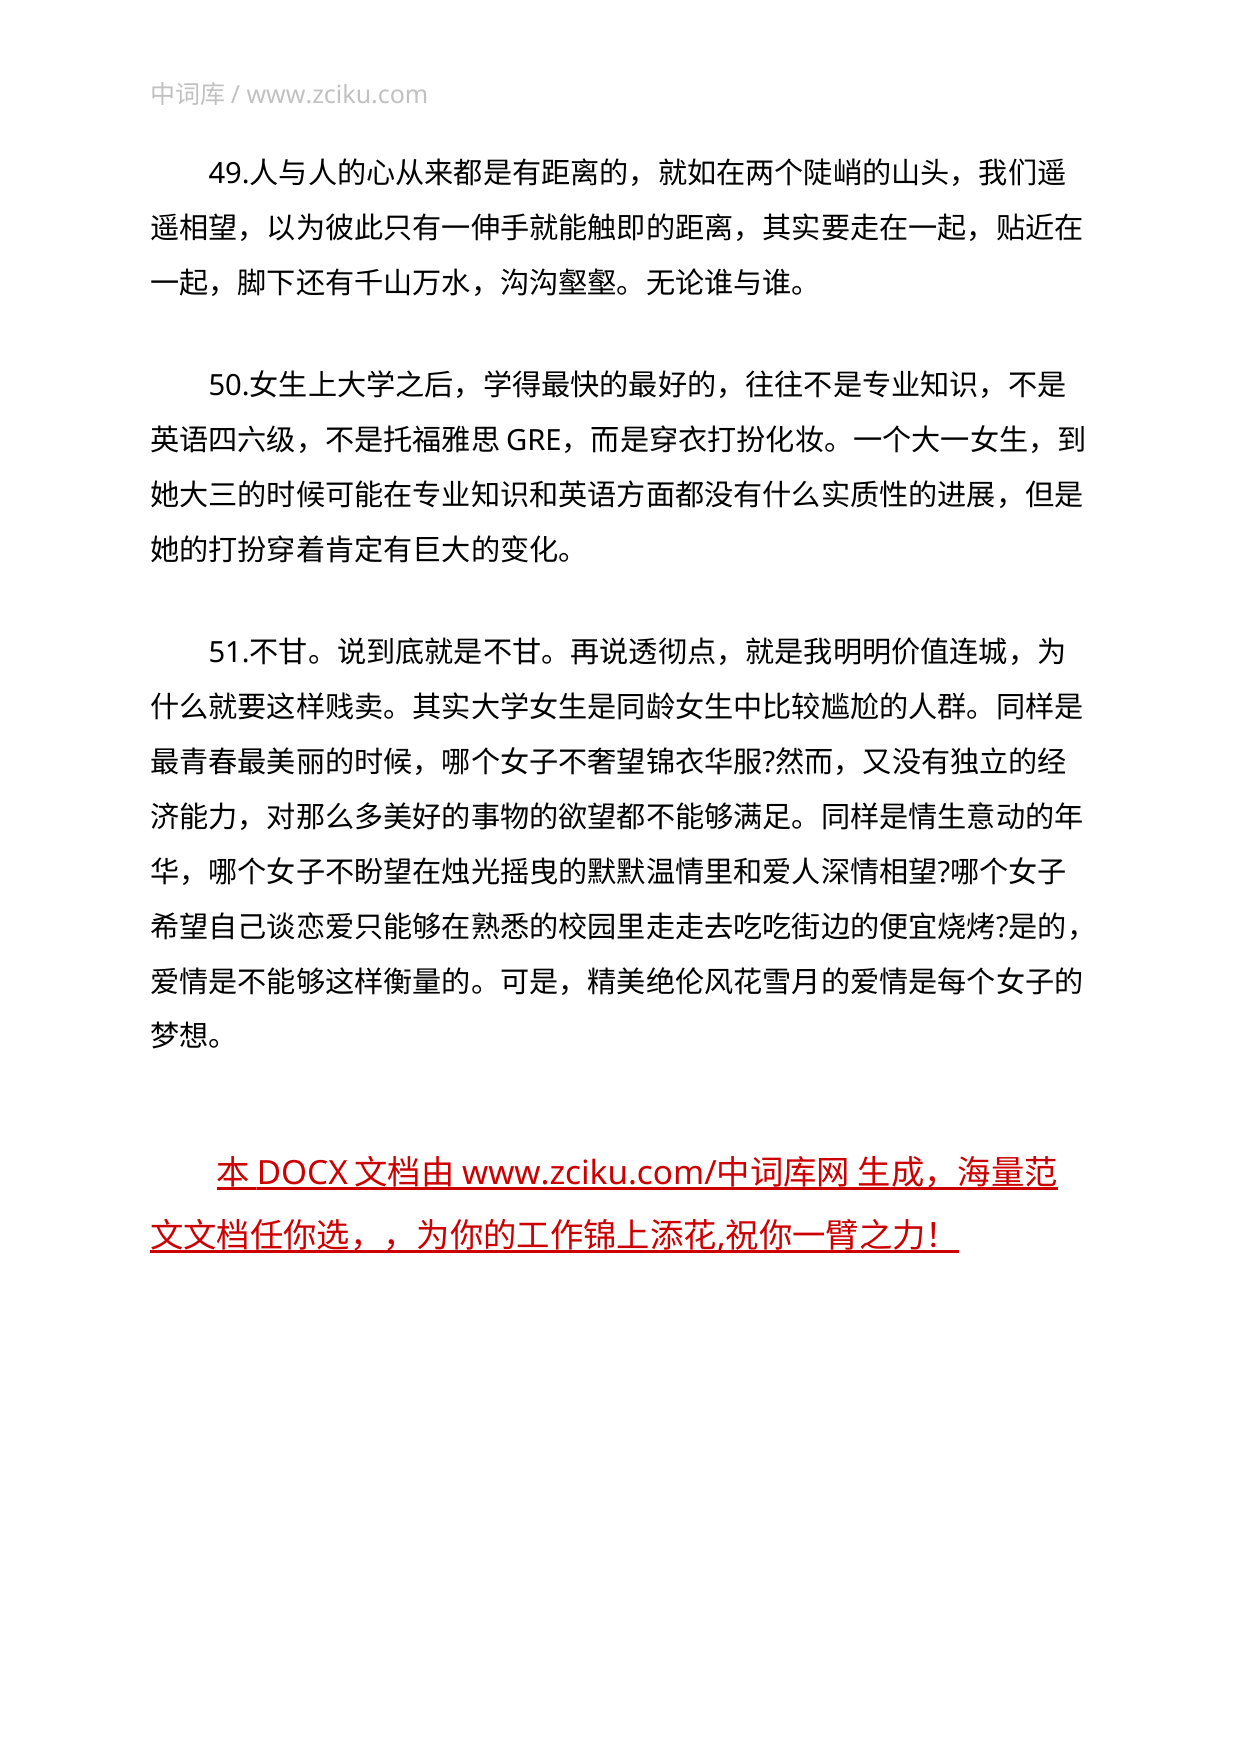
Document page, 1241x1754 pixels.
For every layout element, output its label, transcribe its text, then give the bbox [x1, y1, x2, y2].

text 49.人与人的心从来都是有距离的，就如在两个陡峭的山头，我们遥遥相望，以为彼此只有一伸手就能触即的距离，其实要走在一起，贴近在一起，脚下还有千山万水，沟沟壑壑。无论谁与谁。 [150, 150, 1090, 302]
text 50.女生上大学之后，学得最快的最好的，往往不是专业知识，不是英语四六级，不是托福雅思GRE，而是穿衣打扮化妆。一个大一女生，到她大三的时候可能在专业知识和英语方面都没有什么实质性的进展，但是她的打扮穿着肯定有巨大的变化。 [150, 362, 1090, 569]
text 51.不甘。说到底就是不甘。再说透彻点，就是我明明价值连城，为什么就要这样贱卖。其实大学女生是同龄女生中比较尴尬的人群。同样是最青春最美丽的时候，哪个女子不奢望锦衣华服?然而，又没有独立的经济能力，对那么多美好的事物的欲望都不能够满足。同样是情生意动的年华，哪个女子不盼望在烛光摇曳的默默温情里和爱人深情相望?哪个女子希望自己谈恋爱只能够在熟悉的校园里走走去吃吃街边的便宜烧烤?是的，爱情是不能够这样衡量的。可是，精美绝伦风花雪月的爱情是每个女子的梦想。 [150, 628, 1090, 1055]
text 本DOCX文档由 www.zciku.com/中词库网 生成，海量范文文档任你选，，为你的工作锦上添花,祝你一臂之力！ [150, 1146, 1090, 1257]
